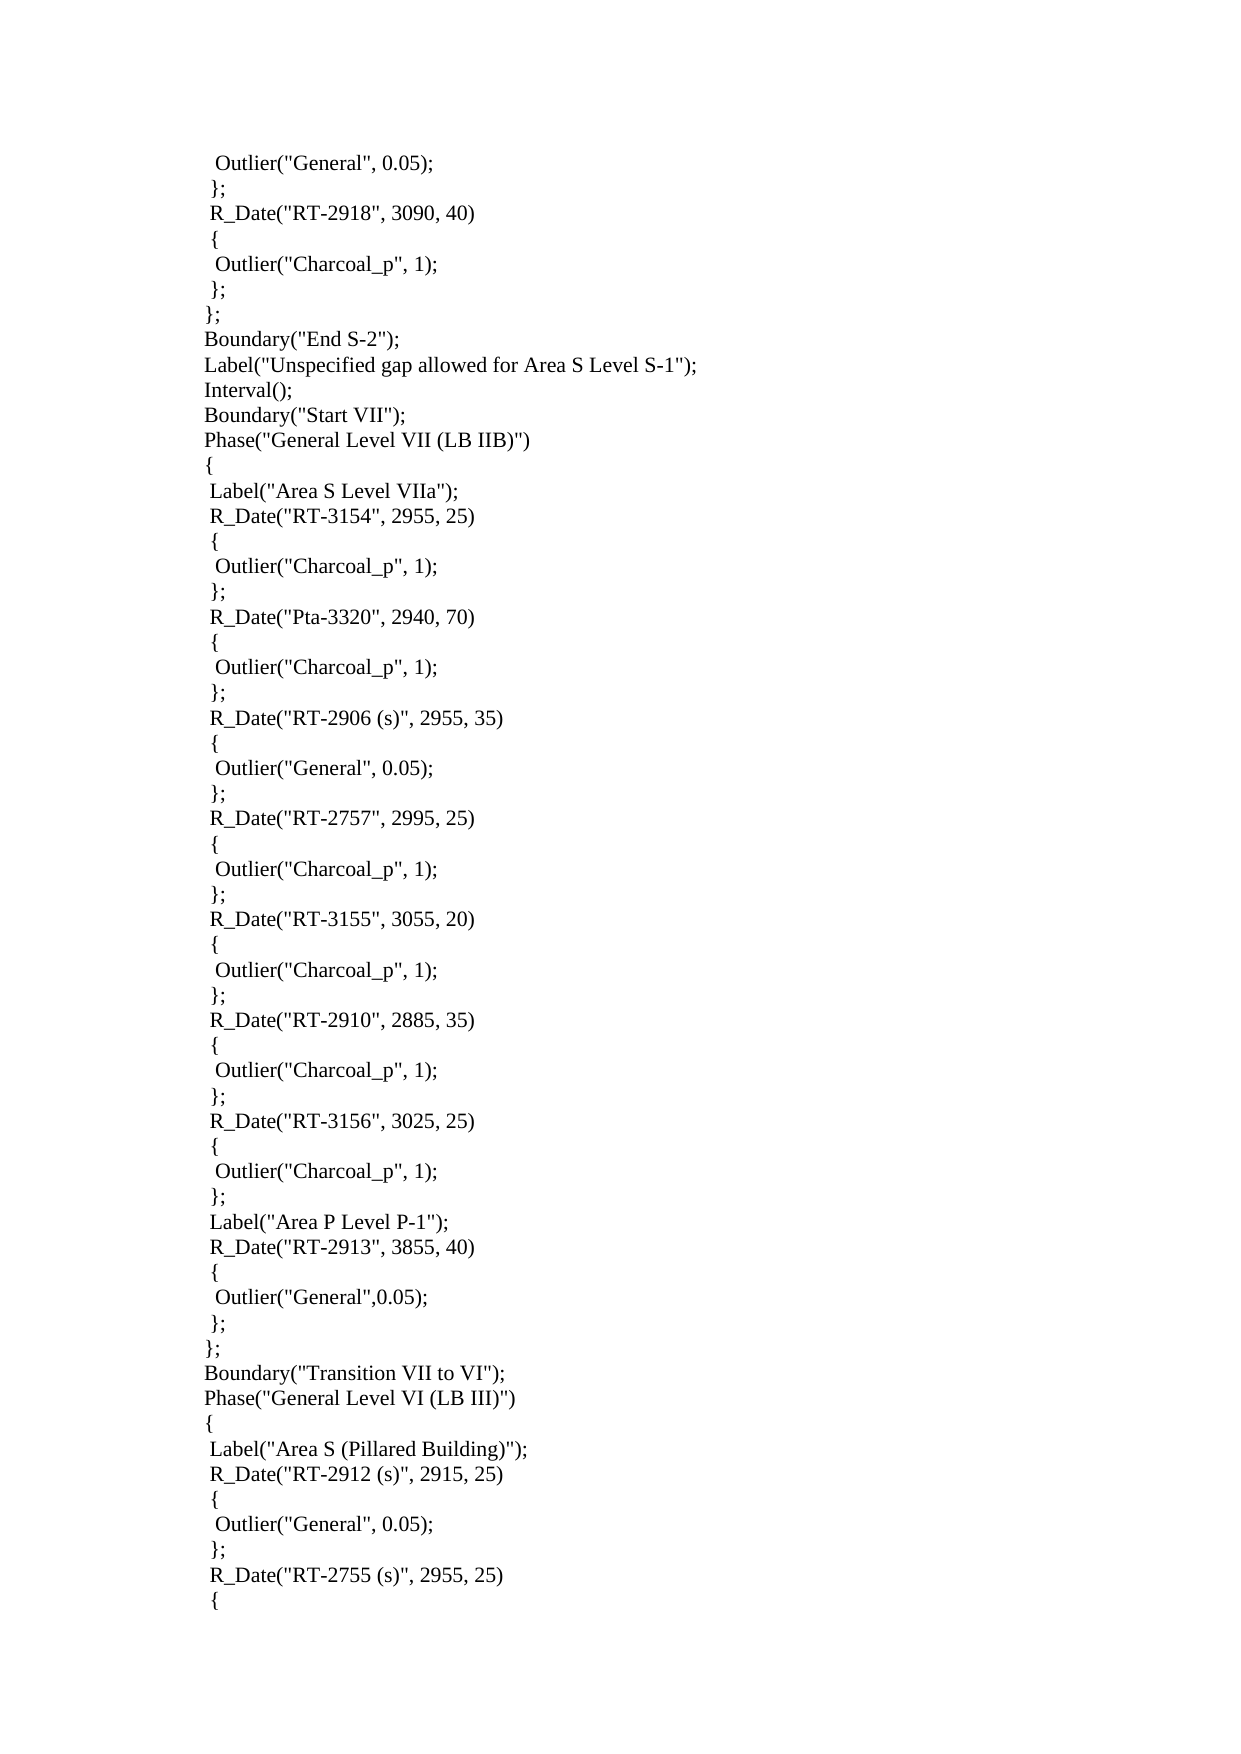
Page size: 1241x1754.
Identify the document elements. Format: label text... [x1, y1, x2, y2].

text { [187, 1587, 1034, 1612]
text R_Date("RT-3156", 3025, 25) [187, 1108, 1034, 1133]
text Label("Unspecified gap allowed for Area S Level S-1"); [187, 352, 1034, 377]
text }; [187, 881, 1034, 906]
text R_Date("Pta-3320", 2940, 70) [187, 604, 1034, 629]
text { [187, 1133, 1034, 1158]
text Outlier("Charcoal_p", 1); [187, 654, 1034, 679]
text { [187, 1486, 1034, 1511]
text Label("Area S (Pillared Building)"); [187, 1436, 1034, 1461]
text Boundary("Transition VII to VI"); [187, 1360, 1034, 1385]
text { [187, 730, 1034, 755]
text Outlier("Charcoal_p", 1); [187, 1158, 1034, 1183]
text Outlier("General", 0.05); [187, 1511, 1034, 1536]
text }; [187, 1083, 1034, 1108]
text Outlier("General", 0.05); [187, 755, 1034, 780]
text }; [187, 679, 1034, 704]
text Interval(); [187, 377, 1034, 402]
text }; [187, 1309, 1034, 1335]
text { [187, 931, 1034, 957]
text }; [187, 276, 1034, 301]
text }; [187, 1183, 1034, 1209]
text }; [187, 780, 1034, 805]
text Outlier("Charcoal_p", 1); [187, 957, 1034, 982]
text Outlier("Charcoal_p", 1); [187, 553, 1034, 578]
text }; [187, 1536, 1034, 1562]
text R_Date("RT-2918", 3090, 40) [187, 200, 1034, 226]
text Label("Area P Level P-1"); [187, 1209, 1034, 1234]
text R_Date("RT-2913", 3855, 40) [187, 1234, 1034, 1259]
text { [187, 528, 1034, 553]
text { [187, 1032, 1034, 1057]
text Phase("General Level VI (LB III)") [187, 1385, 1034, 1410]
text R_Date("RT-3154", 2955, 25) [187, 503, 1034, 528]
text R_Date("RT-2910", 2885, 35) [187, 1007, 1034, 1032]
text Label("Area S Level VIIa"); [187, 478, 1034, 503]
text R_Date("RT-2906 (s)", 2955, 35) [187, 704, 1034, 730]
text }; [187, 1335, 1034, 1360]
text { [187, 226, 1034, 251]
text Outlier("Charcoal_p", 1); [187, 1057, 1034, 1083]
text Outlier("Charcoal_p", 1); [187, 251, 1034, 276]
text }; [187, 301, 1034, 326]
text { [187, 1410, 1034, 1436]
text { [187, 629, 1034, 654]
text Boundary("Start VII"); [187, 402, 1034, 427]
text R_Date("RT-2757", 2995, 25) [187, 805, 1034, 831]
text Phase("General Level VII (LB IIB)") [187, 427, 1034, 452]
text Outlier("Charcoal_p", 1); [187, 856, 1034, 881]
text Boundary("End S-2"); [187, 326, 1034, 352]
text }; [187, 175, 1034, 200]
text Outlier("General",0.05); [187, 1284, 1034, 1309]
text Outlier("General", 0.05); [187, 150, 1034, 175]
text { [187, 452, 1034, 478]
text }; [187, 578, 1034, 604]
text R_Date("RT-2912 (s)", 2915, 25) [187, 1461, 1034, 1486]
text R_Date("RT-2755 (s)", 2955, 25) [187, 1562, 1034, 1587]
text { [187, 831, 1034, 856]
text }; [187, 982, 1034, 1007]
text R_Date("RT-3155", 3055, 20) [187, 906, 1034, 931]
text { [187, 1259, 1034, 1284]
